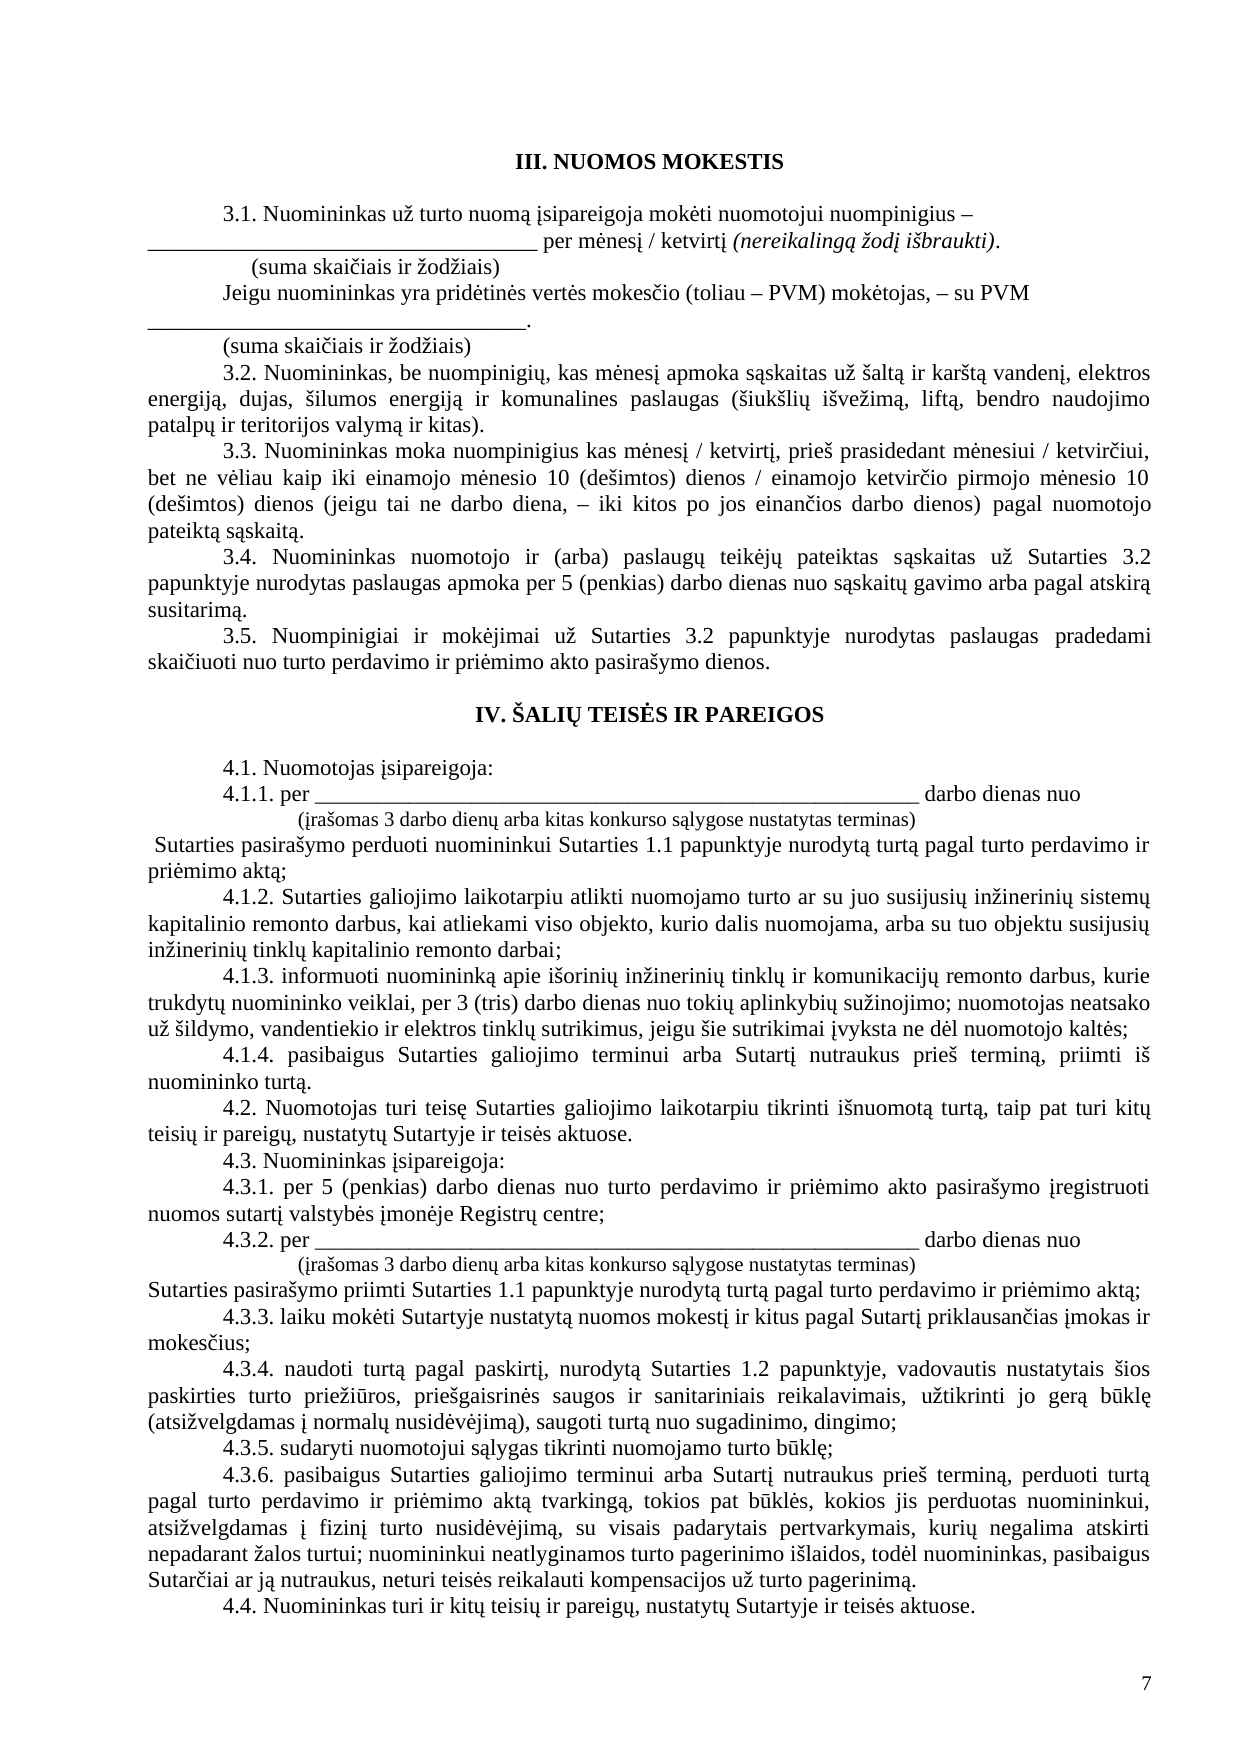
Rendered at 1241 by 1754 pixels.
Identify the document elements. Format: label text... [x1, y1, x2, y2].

text IV. ŠALIŲ TEISĖS IR PAREIGOS [148, 701, 1152, 727]
text 3.3. Nuomininkas moka nuompinigius kas mėnesį / ketvirtį, prieš prasidedant mėnesiui / ketvirčiui, bet ne vėliau kaip iki einamojo mėnesio 10 (dešimtos) dienos / einamojo ketvirčio pirmojo mėnesio 10 (dešimtos) dienos (jeigu tai ne darbo diena, – iki kitos po jos einančios darbo dienos) pagal nuomotojo pateiktą sąskaitą. [148, 438, 1152, 543]
text 3.2. Nuomininkas, be nuompinigių, kas mėnesį apmoka sąskaitas už šaltą ir karštą vandenį, elektros energiją, dujas, šilumos energiją ir komunalines paslaugas (šiukšlių išvežimą, liftą, bendro naudojimo patalpų ir teritorijos valymą ir kitas). [148, 358, 1152, 438]
text _________________________________. [148, 306, 1152, 332]
text 4.2. Nuomotojas turi teisę Sutarties galiojimo laikotarpiu tikrinti išnuomotą turtą, taip pat turi kitų teisių ir pareigų, nustatytų Sutartyje ir teisės aktuose. [148, 1094, 1152, 1147]
text (suma skaičiais ir žodžiais) [148, 253, 1152, 279]
text 4.1.3. informuoti nuomininką apie išorinių inžinerinių tinklų ir komunikacijų remonto darbus, kurie trukdytų nuomininko veiklai, per 3 (tris) darbo dienas nuo tokių aplinkybių sužinojimo; nuomotojas neatsako už šildymo, vandentiekio ir elektros tinklų sutrikimus, jeigu šie sutrikimai įvyksta ne dėl nuomotojo kaltės; [148, 962, 1152, 1041]
text 3.1. Nuomininkas už turto nuomą įsipareigoja mokėti nuomotojui nuompinigius – [148, 200, 1152, 227]
text 3.5. Nuompinigiai ir mokėjimai už Sutarties 3.2 papunktyje nurodytas paslaugas pradedami skaičiuoti nuo turto perdavimo ir priėmimo akto pasirašymo dienos. [148, 622, 1152, 675]
text Jeigu nuomininkas yra pridėtinės vertės mokesčio (toliau – PVM) mokėtojas, – su PVM [148, 279, 1152, 306]
text 3.4. Nuomininkas nuomotojo ir (arba) paslaugų teikėjų pateiktas sąskaitas už Sutarties 3.2 papunktyje nurodytas paslaugas apmoka per 5 (penkias) darbo dienas nuo sąskaitų gavimo arba pagal atskirą susitarimą. [148, 543, 1152, 622]
text (įrašomas 3 darbo dienų arba kitas konkurso sąlygose nustatytas terminas) [148, 1252, 1152, 1276]
text Sutarties pasirašymo perduoti nuomininkui Sutarties 1.1 papunktyje nurodytą turtą pagal turto perdavimo ir priėmimo aktą; [148, 831, 1152, 883]
text 4.1.4. pasibaigus Sutarties galiojimo terminui arba Sutartį nutraukus prieš terminą, priimti iš nuomininko turtą. [148, 1041, 1152, 1094]
text 4.3.2. per __________________________________________________________ darbo dienas nuo [148, 1226, 1152, 1252]
text 4.3.1. per 5 (penkias) darbo dienas nuo turto perdavimo ir priėmimo akto pasirašymo įregistruoti nuomos sutartį valstybės įmonėje Registrų centre; [148, 1173, 1152, 1226]
text __________________________________ per mėnesį / ketvirtį (nereikalingą žodį išbraukti). [148, 227, 1152, 253]
text 4.3.4. naudoti turtą pagal paskirtį, nurodytą Sutarties 1.2 papunktyje, vadovautis nustatytais šios paskirties turto priežiūros, priešgaisrinės saugos ir sanitariniais reikalavimais, užtikrinti jo gerą būklę (atsižvelgdamas į normalų nusidėvėjimą), saugoti turtą nuo sugadinimo, dingimo; [148, 1355, 1152, 1434]
text 4.3. Nuomininkas įsipareigoja: [148, 1147, 1152, 1173]
text (suma skaičiais ir žodžiais) [148, 332, 1152, 358]
text 4.3.6. pasibaigus Sutarties galiojimo terminui arba Sutartį nutraukus prieš terminą, perduoti turtą pagal turto perdavimo ir priėmimo aktą tvarkingą, tokios pat būklės, kokios jis perduotas nuomininkui, atsižvelgdamas į fizinį turto nusidėvėjimą, su visais padarytais pertvarkymais, kurių negalima atskirti nepadarant žalos turtui; nuomininkui neatlyginamos turto pagerinimo išlaidos, todėl nuomininkas, pasibaigus Sutarčiai ar ją nutraukus, neturi teisės reikalauti kompensacijos už turto pagerinimą. [148, 1461, 1152, 1593]
text 4.3.3. laiku mokėti Sutartyje nustatytą nuomos mokestį ir kitus pagal Sutartį priklausančias įmokas ir mokesčius; [148, 1303, 1152, 1355]
text 4.1. Nuomotojas įsipareigoja: [148, 754, 1152, 780]
text (įrašomas 3 darbo dienų arba kitas konkurso sąlygose nustatytas terminas) [148, 807, 1152, 831]
text 4.3.5. sudaryti nuomotojui sąlygas tikrinti nuomojamo turto būklę; [148, 1434, 1152, 1461]
text Sutarties pasirašymo priimti Sutarties 1.1 papunktyje nurodytą turtą pagal turto perdavimo ir priėmimo aktą; [148, 1276, 1152, 1303]
text III. NUOMOS MOKESTIS [148, 148, 1152, 174]
text 4.1.1. per __________________________________________________________ darbo dienas nuo [148, 780, 1152, 807]
text 4.4. Nuomininkas turi ir kitų teisių ir pareigų, nustatytų Sutartyje ir teisės aktuose. [148, 1593, 1152, 1619]
text 4.1.2. Sutarties galiojimo laikotarpiu atlikti nuomojamo turto ar su juo susijusių inžinerinių sistemų kapitalinio remonto darbus, kai atliekami viso objekto, kurio dalis nuomojama, arba su tuo objektu susijusių inžinerinių tinklų kapitalinio remonto darbai; [148, 883, 1152, 962]
